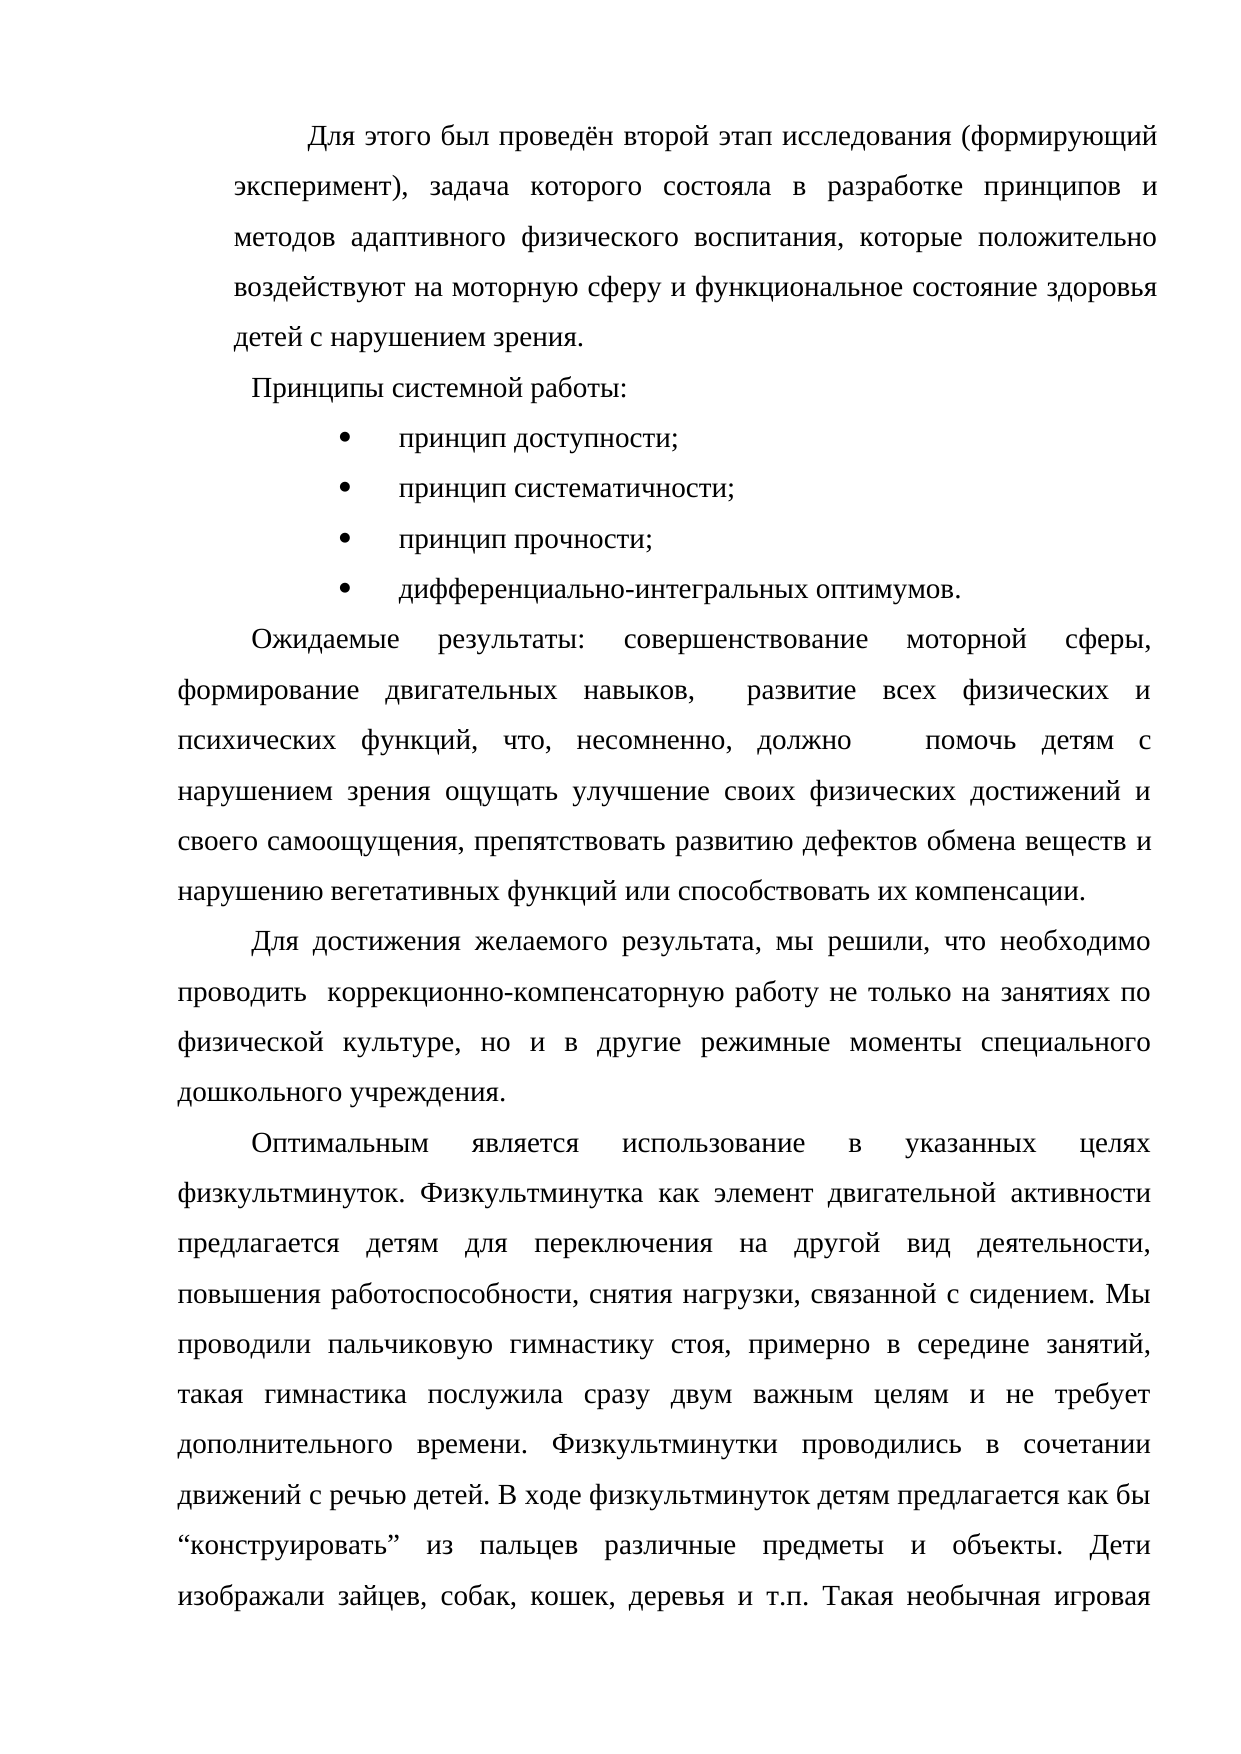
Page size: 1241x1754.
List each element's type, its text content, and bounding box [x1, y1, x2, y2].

text Для этого был проведён второй этап исследования (формирующий эксперимент), задача которого состояла в разработке принципов и методов адаптивного физического воспитания, которые положительно воздействуют на моторную сферу и функциональное состояние здоровья детей с нарушением зрения. [233, 118, 1158, 353]
list принцип прочности; [266, 521, 1152, 554]
text Ожидаемые результаты: совершенствование моторной сферы, формирование двигательных навыков, развитие всех физических и психических функций, что, несомненно, должно помочь детям с нарушением зрения ощущать улучшение своих физических достижений и своего самоощущения, препятствовать развитию дефектов обмена веществ и нарушению вегетативных функций или способствовать их компенсации. [177, 622, 1152, 907]
list принцип доступности; [266, 420, 1152, 454]
list дифференциально-интегральных оптимумов. [266, 571, 1152, 605]
list принцип систематичности; [266, 470, 1152, 504]
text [177, 1125, 1152, 1611]
text Для достижения желаемого результата, мы решили, что необходимо проводить коррекционно-компенсаторную работу не только на занятиях по физической культуре, но и в другие режимные моменты специального дошкольного учреждения. [177, 923, 1152, 1108]
text Принципы системной работы: [177, 370, 1152, 403]
